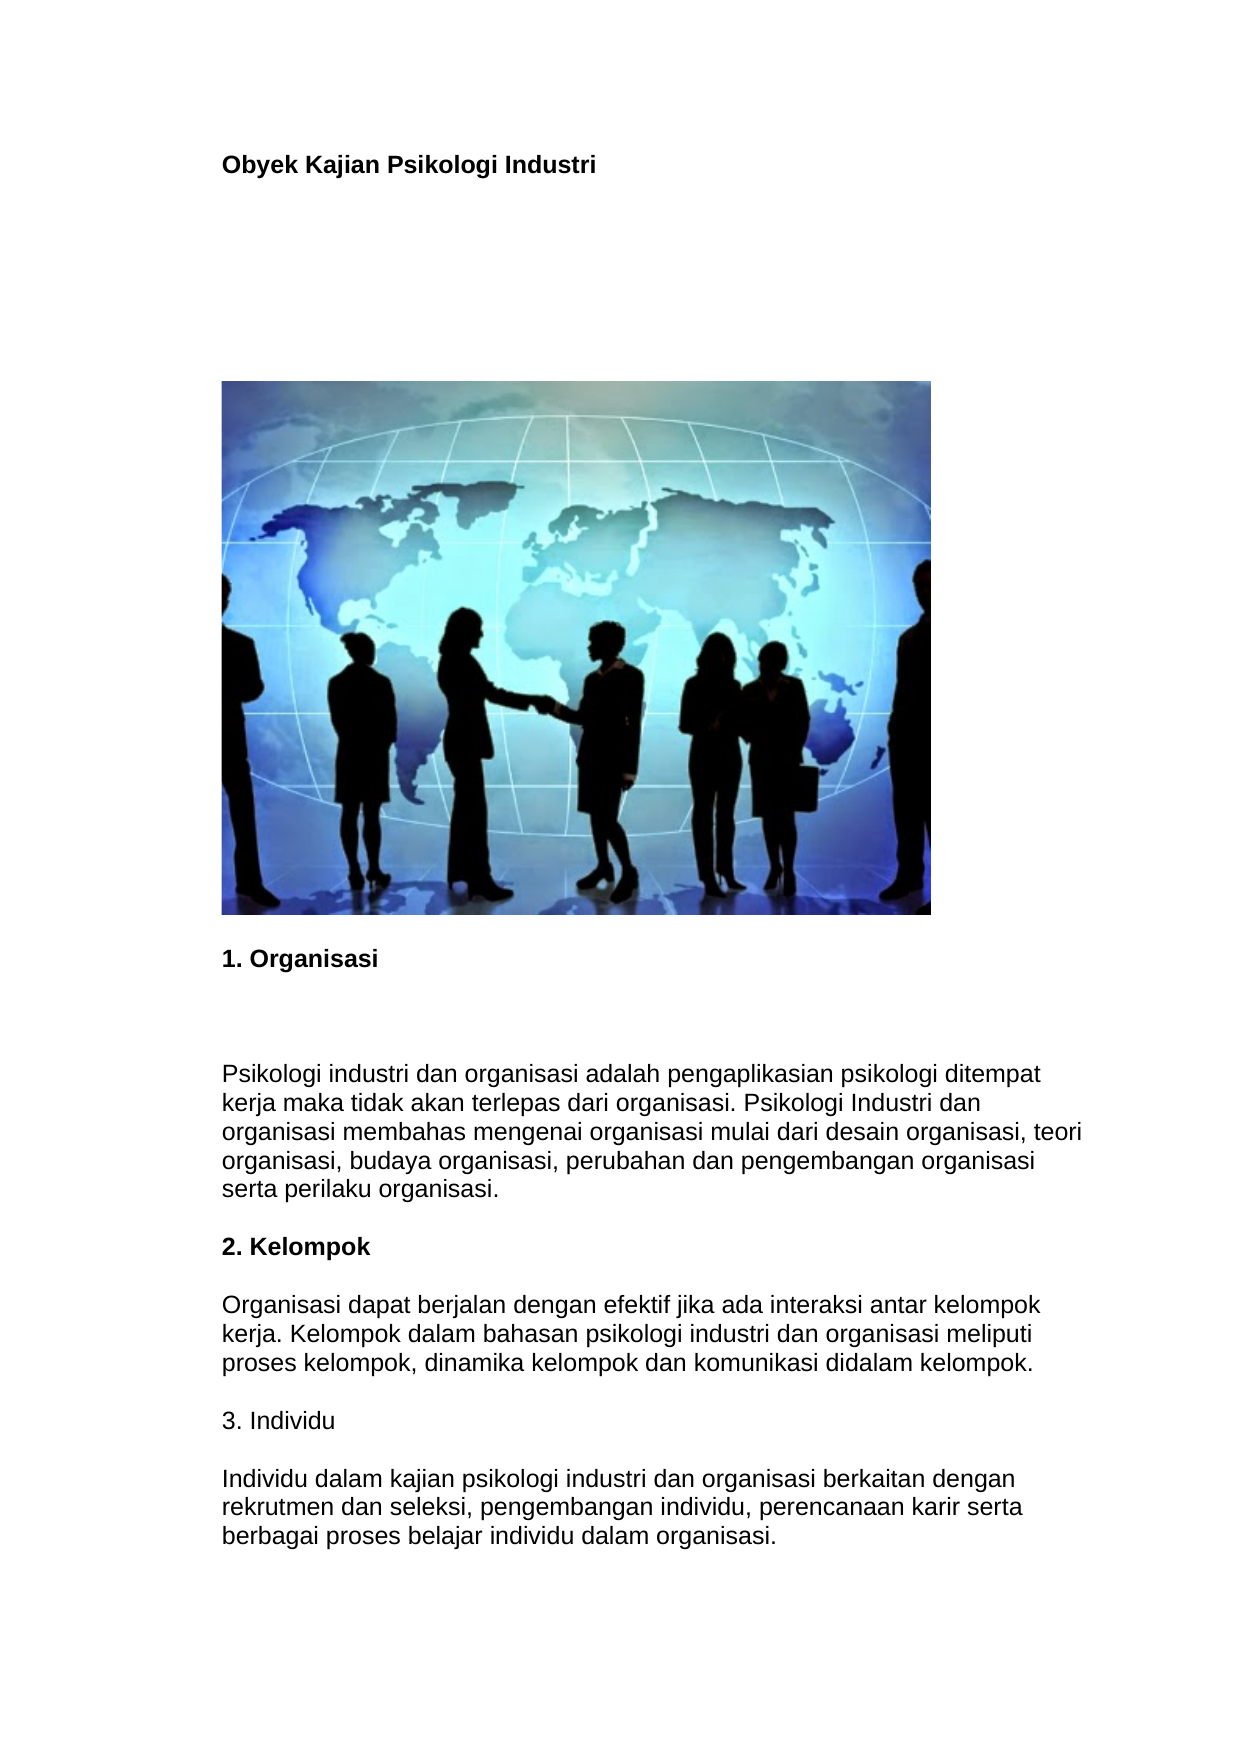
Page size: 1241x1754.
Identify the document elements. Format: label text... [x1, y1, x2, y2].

text Psikologi industri dan organisasi adalah pengaplikasian psikologi ditempat kerja maka tidak akan terlepas dari organisasi. Psikologi Industri dan organisasi membahas mengenai organisasi mulai dari desain organisasi, teori organisasi, budaya organisasi, perubahan dan pengembangan organisasi serta perilaku organisasi. [222, 1059, 1090, 1203]
text Organisasi dapat berjalan dengan efektif jika ada interaksi antar kelompok kerja. Kelompok dalam bahasan psikologi industri dan organisasi meliputi proses kelompok, dinamika kelompok dan komunikasi didalam kelompok. [222, 1290, 1090, 1377]
text 2. Kelompok [222, 1232, 1090, 1261]
text Individu dalam kajian psikologi industri dan organisasi berkaitan dengan rekrutmen dan seleksi, pengembangan individu, perencanaan karir serta berbagai proses belajar individu dalam organisasi. [222, 1464, 1090, 1550]
picture [221, 381, 931, 915]
text 1. Organisasi [222, 944, 1090, 972]
subtitle Obyek Kajian Psikologi Industri [222, 150, 1090, 179]
text 3. Individu [222, 1406, 1090, 1434]
